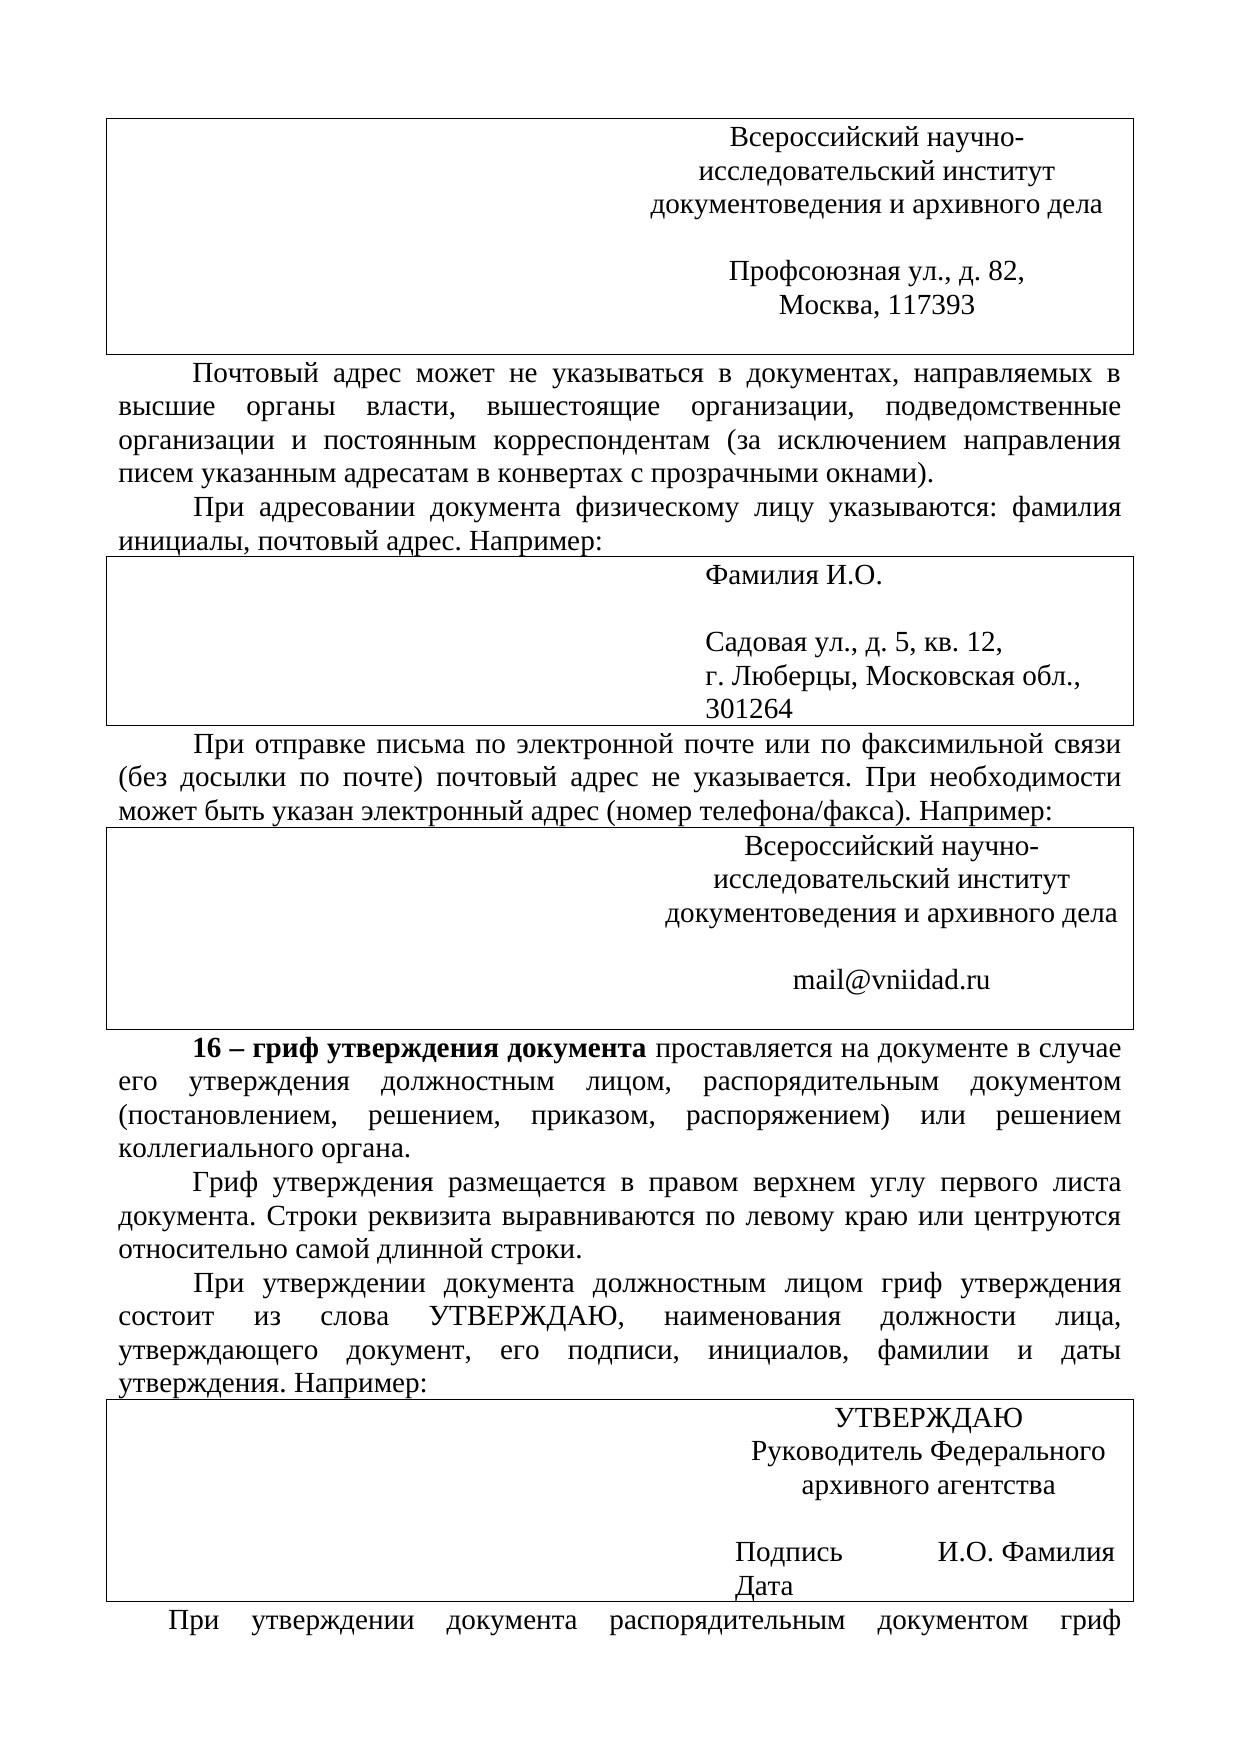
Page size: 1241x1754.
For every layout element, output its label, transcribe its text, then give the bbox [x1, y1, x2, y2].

text Гриф утверждения размещается в правом верхнем углу первого листа документа. Строки реквизита выравниваются по левому краю или центруются относительно самой длинной строки. [118, 1164, 1122, 1265]
text При адресовании документа физическому лицу указываются: фамилия инициалы, почтовый адрес. Например: [118, 489, 1122, 556]
table_header Фамилия И.О. Садовая ул., д. 5, кв. 12, г. Люберцы, Московская обл., 301264 [620, 557, 1133, 725]
table_header Всероссийский научно- исследовательский институт документоведения и архивного дела Профсоюзная ул., д. 82, Москва, 117393 [546, 119, 1133, 354]
table_header [107, 557, 620, 725]
table_header [107, 1400, 649, 1601]
table_header Всероссийский научно- исследовательский институт документоведения и архивного дела mail@vniidad.ru [576, 828, 1133, 1029]
table_header [107, 119, 546, 354]
text При отправке письма по электронной почте или по факсимильной связи (без досылки по почте) почтовый адрес не указывается. При необходимости может быть указан электронный адрес (номер телефона/факса). Например: [118, 726, 1122, 827]
table_header УТВЕРЖДАЮ Руководитель Федерального архивного агентства Подпись И.О. Фамилия Дата [650, 1400, 1133, 1601]
text Почтовый адрес может не указываться в документах, направляемых в высшие органы власти, вышестоящие организации, подведомственные организации и постоянным корреспондентам (за исключением направления писем указанным адресатам в конвертах с прозрачными окнами). [118, 355, 1122, 489]
text 16 – гриф утверждения документа проставляется на документе в случае его утверждения должностным лицом, распорядительным документом (постановлением, решением, приказом, распоряжением) или решением коллегиального органа. [118, 1030, 1122, 1164]
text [118, 1602, 1122, 1636]
text При утверждении документа должностным лицом гриф утверждения состоит из слова УТВЕРЖДАЮ, наименования должности лица, утверждающего документ, его подписи, инициалов, фамилии и даты утверждения. Например: [118, 1265, 1122, 1399]
table_header [107, 828, 576, 1029]
